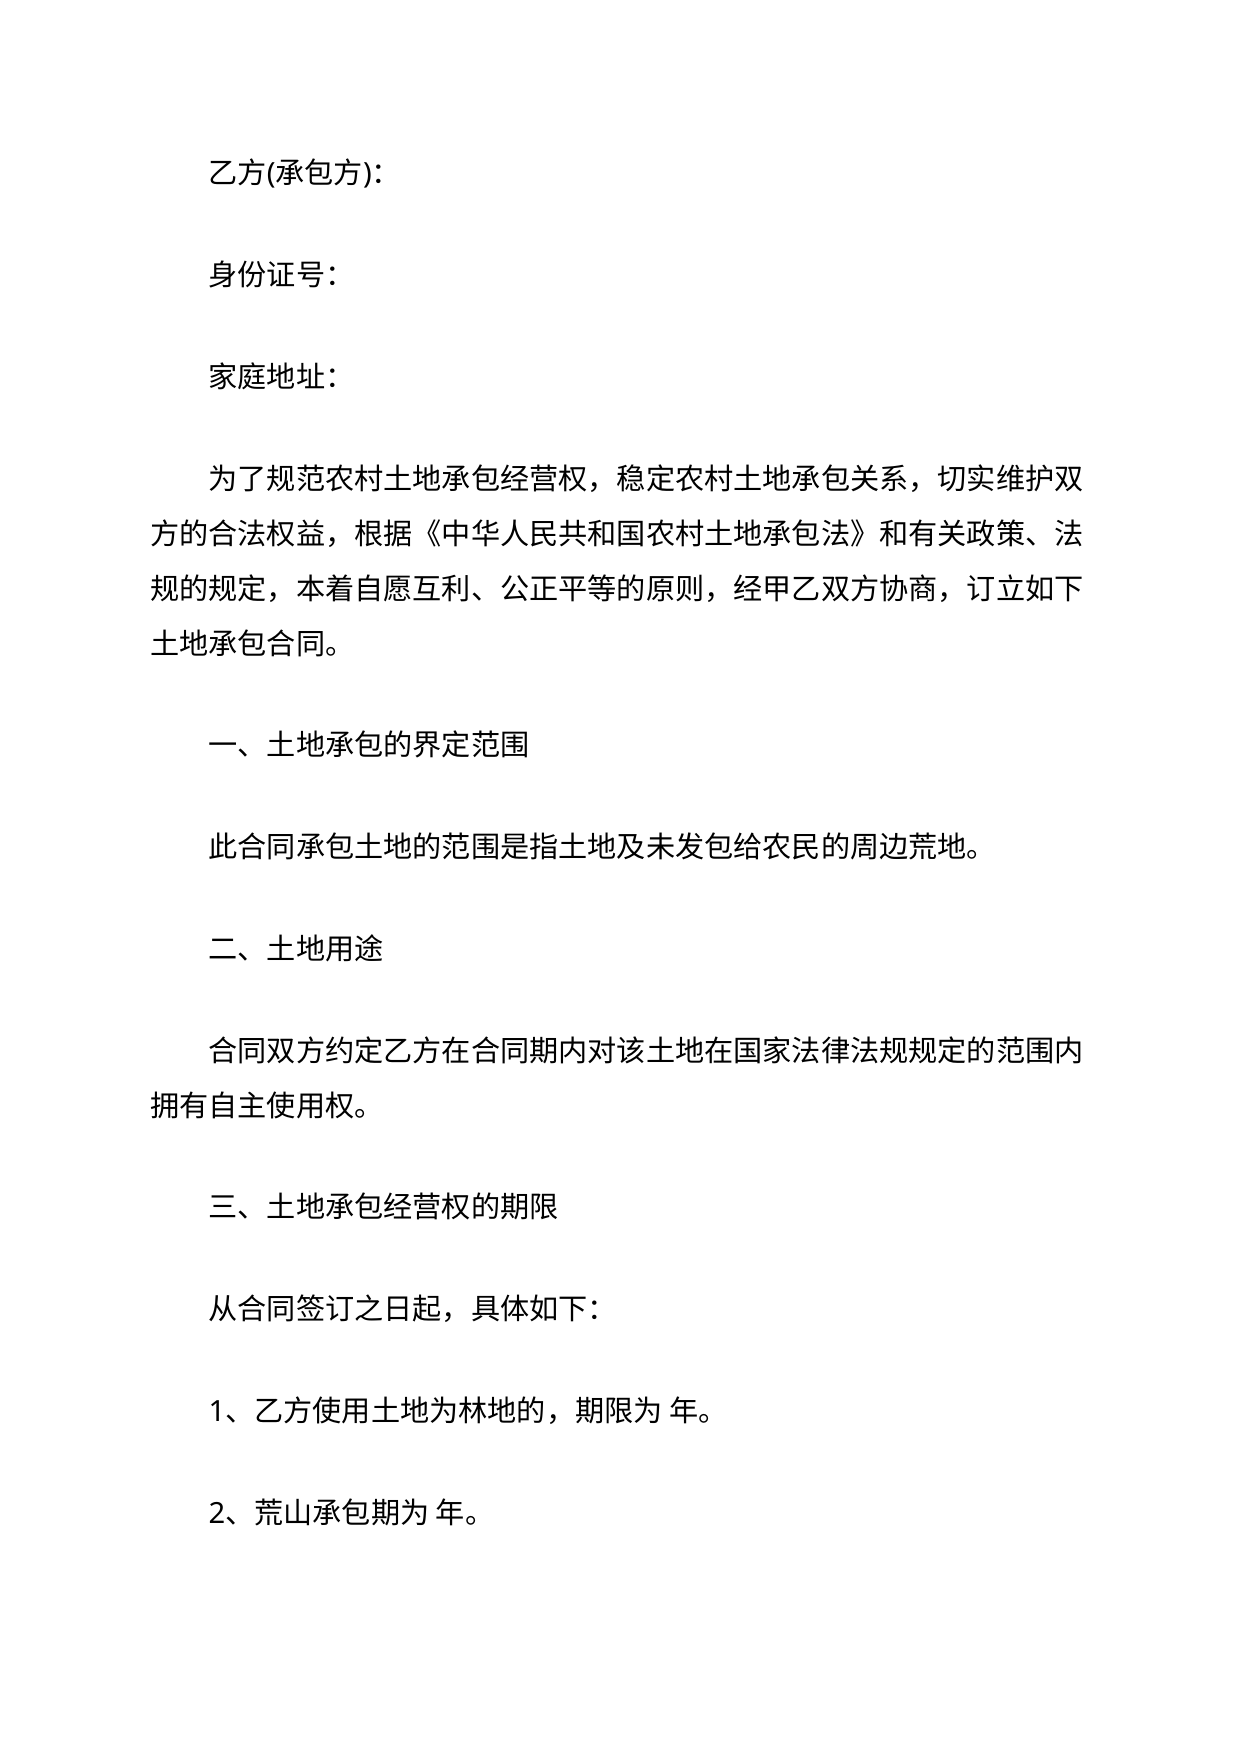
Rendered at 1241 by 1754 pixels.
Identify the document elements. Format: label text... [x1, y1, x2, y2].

text 乙方(承包方)： [150, 150, 1090, 192]
text 从合同签订之日起，具体如下： [150, 1286, 1090, 1328]
text 家庭地址： [150, 354, 1090, 396]
text 2、荒山承包期为 年。 [150, 1489, 1090, 1532]
text 为了规范农村土地承包经营权，稳定农村土地承包关系，切实维护双方的合法权益，根据《中华人民共和国农村土地承包法》和有关政策、法规的规定，本着自愿互利、公正平等的原则，经甲乙双方协商，订立如下土地承包合同。 [150, 456, 1090, 662]
text 合同双方约定乙方在合同期内对该土地在国家法律法规规定的范围内拥有自主使用权。 [150, 1027, 1090, 1124]
text 此合同承包土地的范围是指土地及未发包给农民的周边荒地。 [150, 824, 1090, 866]
text 1、乙方使用土地为林地的，期限为 年。 [150, 1387, 1090, 1430]
text 一、土地承包的界定范围 [150, 722, 1090, 764]
text 二、土地用途 [150, 926, 1090, 968]
text 身份证号： [150, 252, 1090, 294]
text 三、土地承包经营权的期限 [150, 1184, 1090, 1226]
